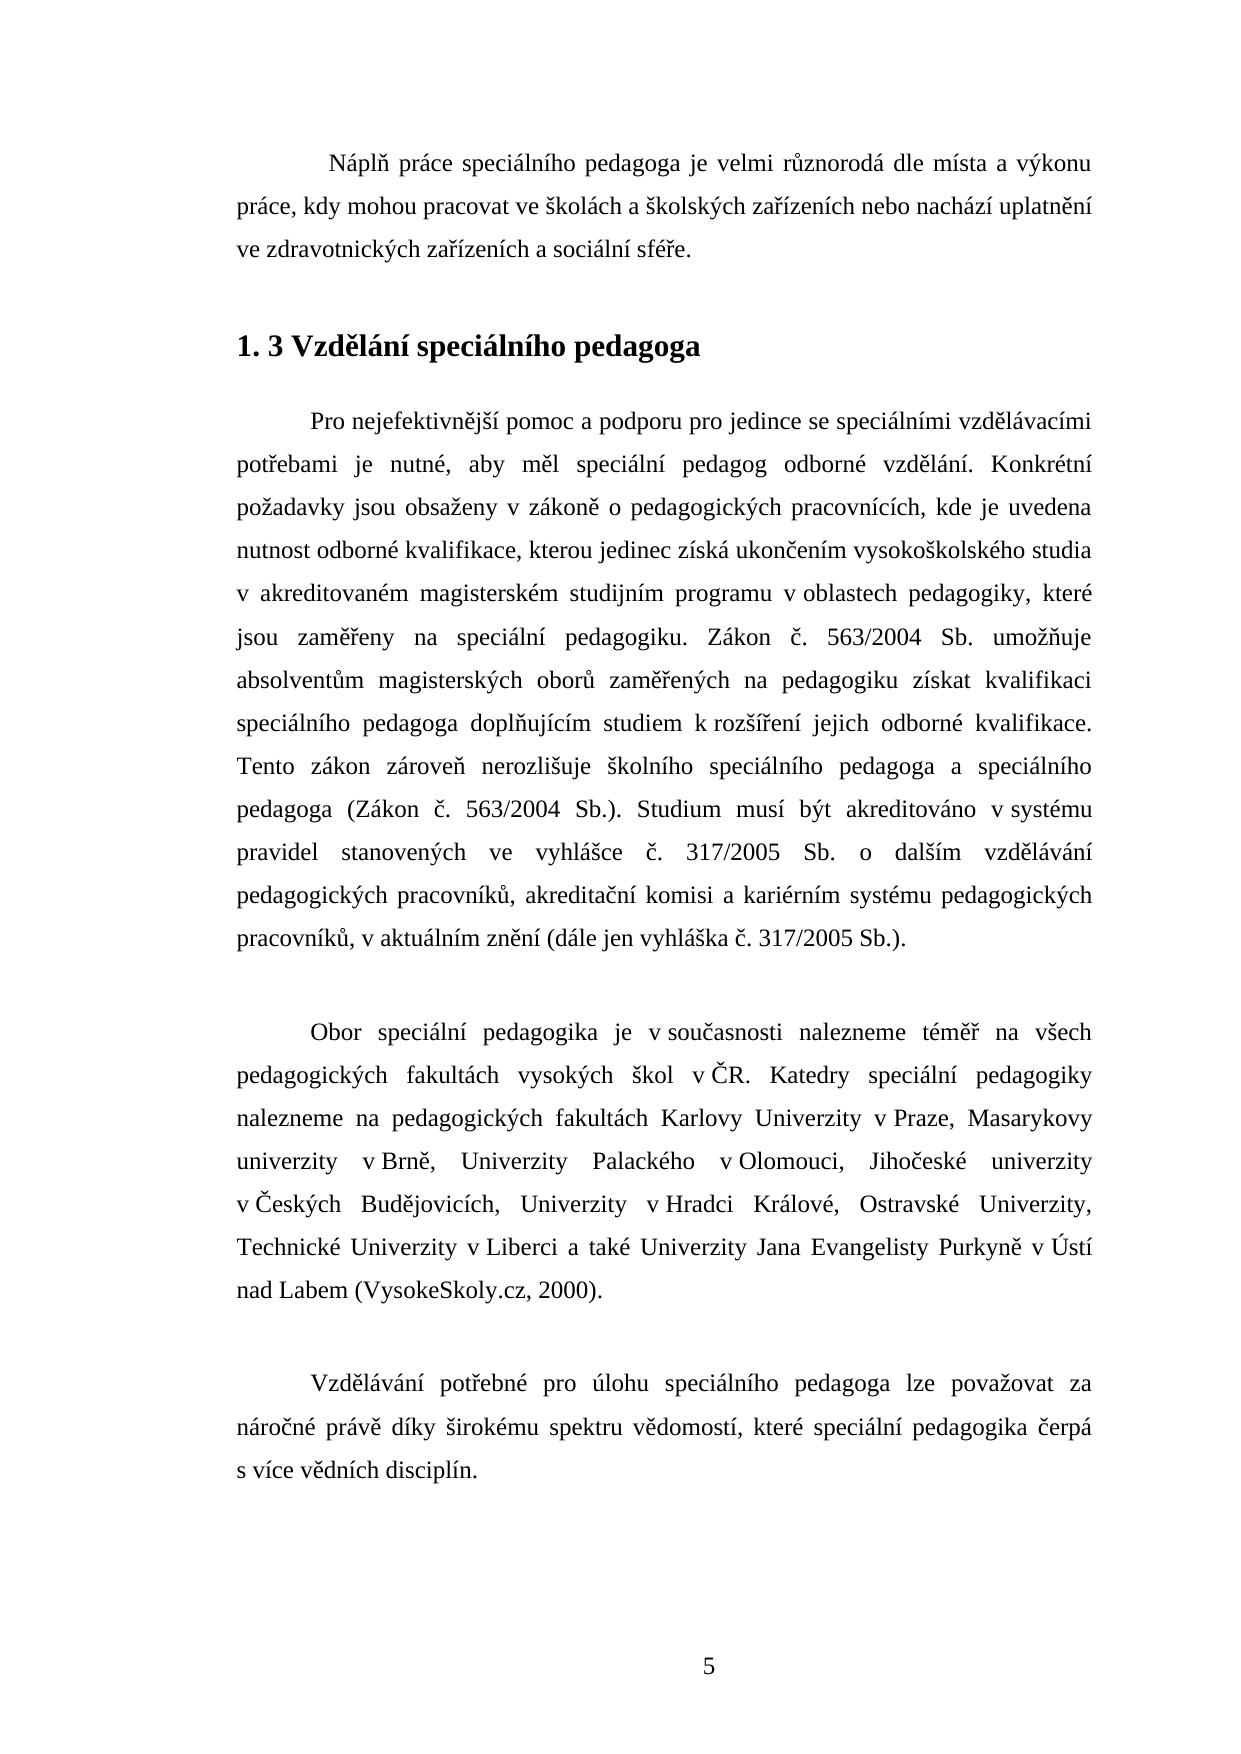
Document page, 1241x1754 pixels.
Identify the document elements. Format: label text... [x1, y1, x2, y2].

text Náplň práce speciálního pedagoga je velmi různorodá dle místa a výkonu práce, kdy mohou pracovat ve školách a školských zařízeních nebo nachází uplatnění ve zdravotnických zařízeních a sociální sféře. [236, 148, 1092, 263]
text Vzdělávání potřebné pro úlohu speciálního pedagoga lze považovat za náročné právě díky širokému spektru vědomostí, které speciální pedagogika čerpá s více vědních disciplín. [236, 1368, 1092, 1483]
text Obor speciální pedagogika je v současnosti nalezneme téměř na všech pedagogických fakultách vysokých škol v ČR. Katedry speciální pedagogiky nalezneme na pedagogických fakultách Karlovy Univerzity v Praze, Masarykovy univerzity v Brně, Univerzity Palackého v Olomouci, Jihočeské univerzity v Českých Budějovicích, Univerzity v Hradci Králové, Ostravské Univerzity, Technické Univerzity v Liberci a také Univerzity Jana Evangelisty Purkyně v Ústí nad Labem (VysokeSkoly.cz, 2000). [236, 1017, 1092, 1304]
text Pro nejefektivnější pomoc a podporu pro jedince se speciálními vzdělávacími potřebami je nutné, aby měl speciální pedagog odborné vzdělání. Konkrétní požadavky jsou obsaženy v zákoně o pedagogických pracovnících, kde je uvedena nutnost odborné kvalifikace, kterou jedinec získá ukončením vysokoškolského studia v akreditovaném magisterském studijním programu v oblastech pedagogiky, které jsou zaměřeny na speciální pedagogiku. Zákon č. 563/2004 Sb. umožňuje absolventům magisterských oborů zaměřených na pedagogiku získat kvalifikaci speciálního pedagoga doplňujícím studiem k rozšíření jejich odborné kvalifikace. Tento zákon zároveň nerozlišuje školního speciálního pedagoga a speciálního pedagoga (Zákon č. 563/2004 Sb.). Studium musí být akreditováno v systému pravidel stanovených ve vyhlášce č. 317/2005 Sb. o dalším vzdělávání pedagogických pracovníků, akreditační komisi a kariérním systému pedagogických pracovníků, v aktuálním znění (dále jen vyhláška č. 317/2005 Sb.). [236, 406, 1092, 952]
subtitle 1. 3 Vzdělání speciálního pedagoga [236, 327, 1092, 363]
